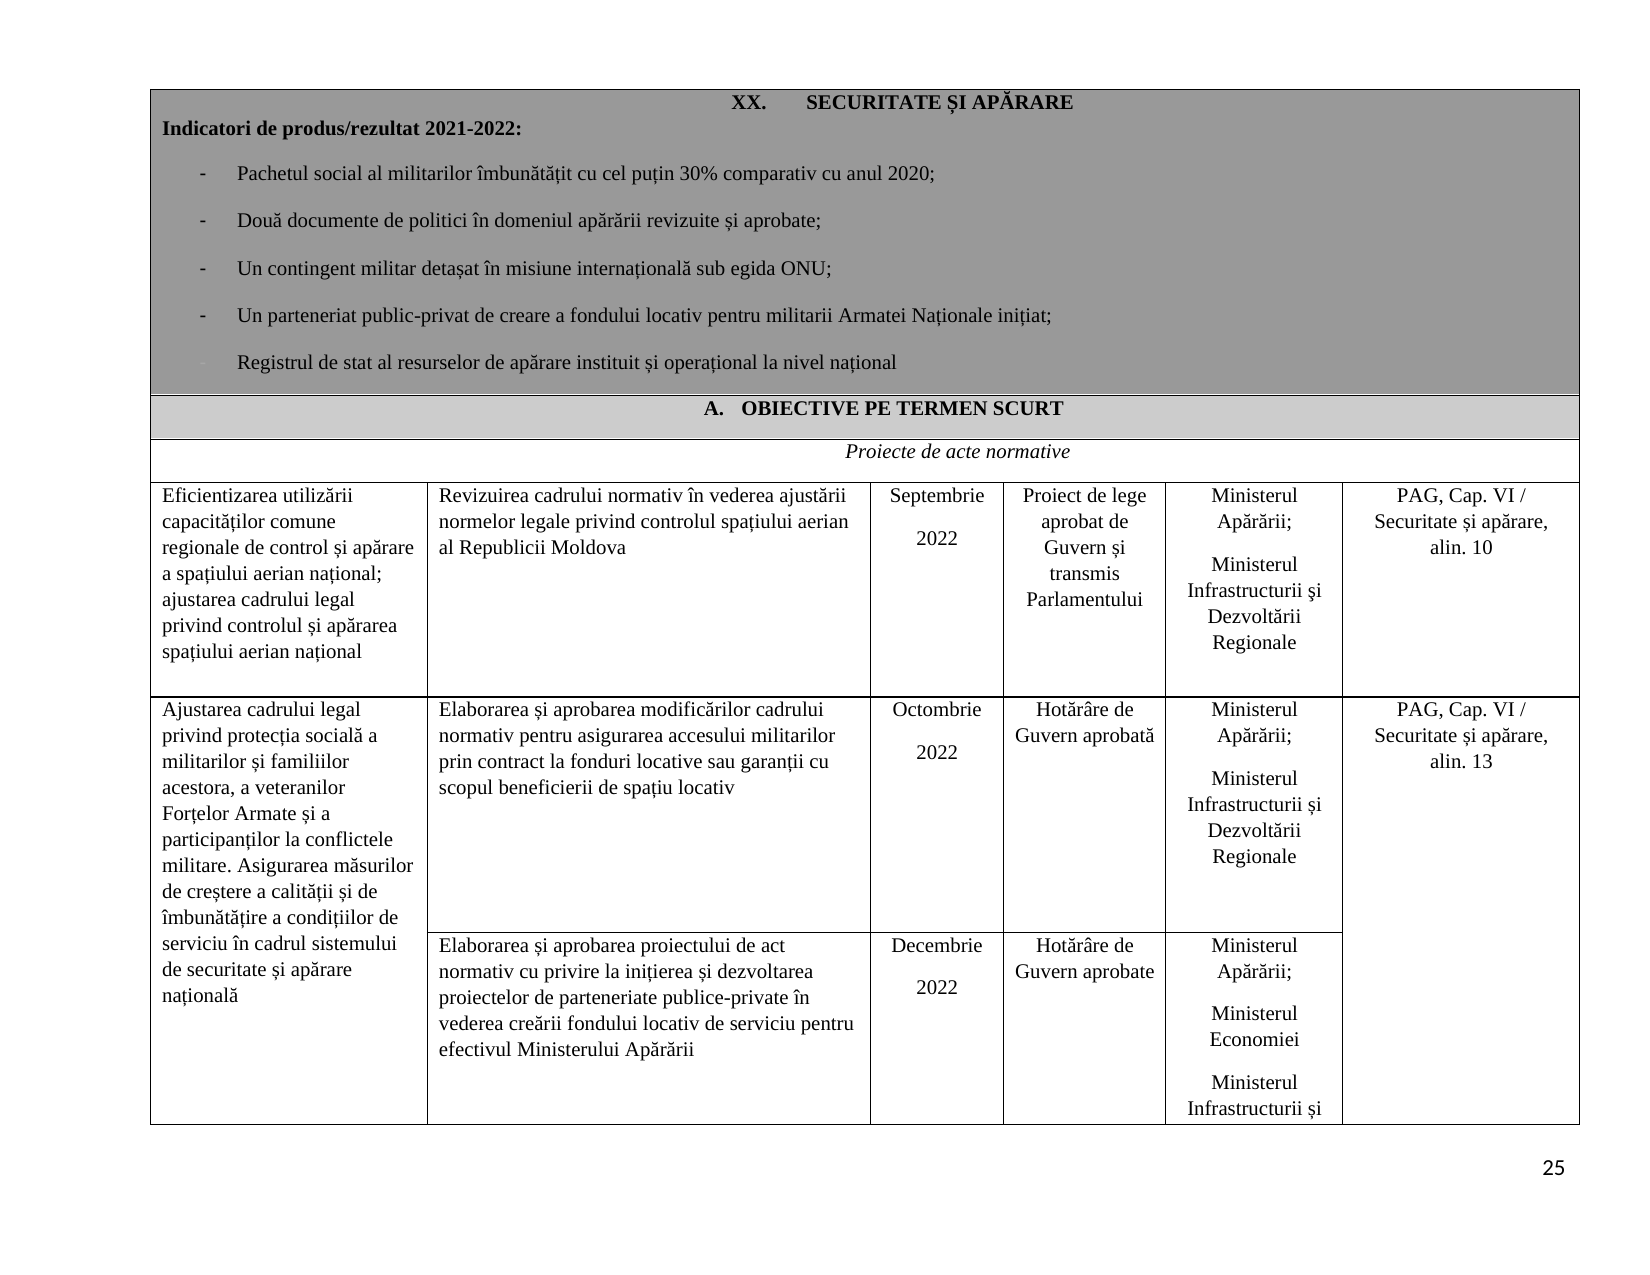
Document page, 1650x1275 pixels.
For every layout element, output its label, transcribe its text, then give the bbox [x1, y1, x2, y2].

table_cell Decembrie 2022 [871, 933, 1003, 1124]
table_cell Septembrie 2022 [871, 483, 1003, 696]
table_cell Ministerul Apărării; Ministerul Infrastructurii şi Dezvoltării Regionale [1166, 483, 1342, 696]
table_cell SECURITATE ȘI APĂRARE Indicatori de produs/rezultat 2021-2022: Pachetul social al militarilor îmbunătățit cu cel puțin 30% comparativ cu anul 2020; Două documente de politici în domeniul apărării revizuite și aprobate; Un contingent militar detașat în misiune internațională sub egida ONU; Un parteneriat public-privat de creare a fondului locativ pentru militarii Armatei Naționale inițiat; Registrul de stat al resurselor de apărare instituit și operațional la nivel național [151, 90, 1579, 394]
table_cell PAG, Cap. VI / Securitate și apărare, alin. 13 [1343, 698, 1579, 1124]
table_cell OBIECTIVE PE TERMEN SCURT [151, 396, 1579, 438]
table_cell Octombrie 2022 [871, 698, 1003, 932]
table_cell Elaborarea și aprobarea modificărilor cadrului normativ pentru asigurarea accesului militarilor prin contract la fonduri locative sau garanții cu scopul beneficierii de spațiu locativ [428, 698, 870, 932]
table_cell Ministerul Apărării; Ministerul Infrastructurii și Dezvoltării Regionale [1166, 698, 1342, 932]
table_cell PAG, Cap. VI / Securitate și apărare, alin. 10 [1343, 483, 1579, 696]
table_cell Revizuirea cadrului normativ în vederea ajustării normelor legale privind controlul spațiului aerian al Republicii Moldova [428, 483, 870, 696]
table_cell Ajustarea cadrului legal privind protecția socială a militarilor și familiilor acestora, a veteranilor Forțelor Armate și a participanților la conflictele militare. Asigurarea măsurilor de creștere a calității și de îmbunătățire a condițiilor de serviciu în cadrul sistemului de securitate și apărare națională [151, 698, 427, 1124]
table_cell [1004, 933, 1165, 1124]
table_cell Eficientizarea utilizării capacităților comune regionale de control și apărare a spațiului aerian național; ajustarea cadrului legal privind controlul și apărarea spațiului aerian național [151, 483, 427, 696]
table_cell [1166, 933, 1342, 1124]
table_cell Hotărâre de Guvern aprobată [1004, 698, 1165, 932]
table_cell Proiect de lege aprobat de Guvern și transmis Parlamentului [1004, 483, 1165, 696]
table_cell Proiecte de acte normative [151, 440, 1579, 482]
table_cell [428, 933, 870, 1124]
